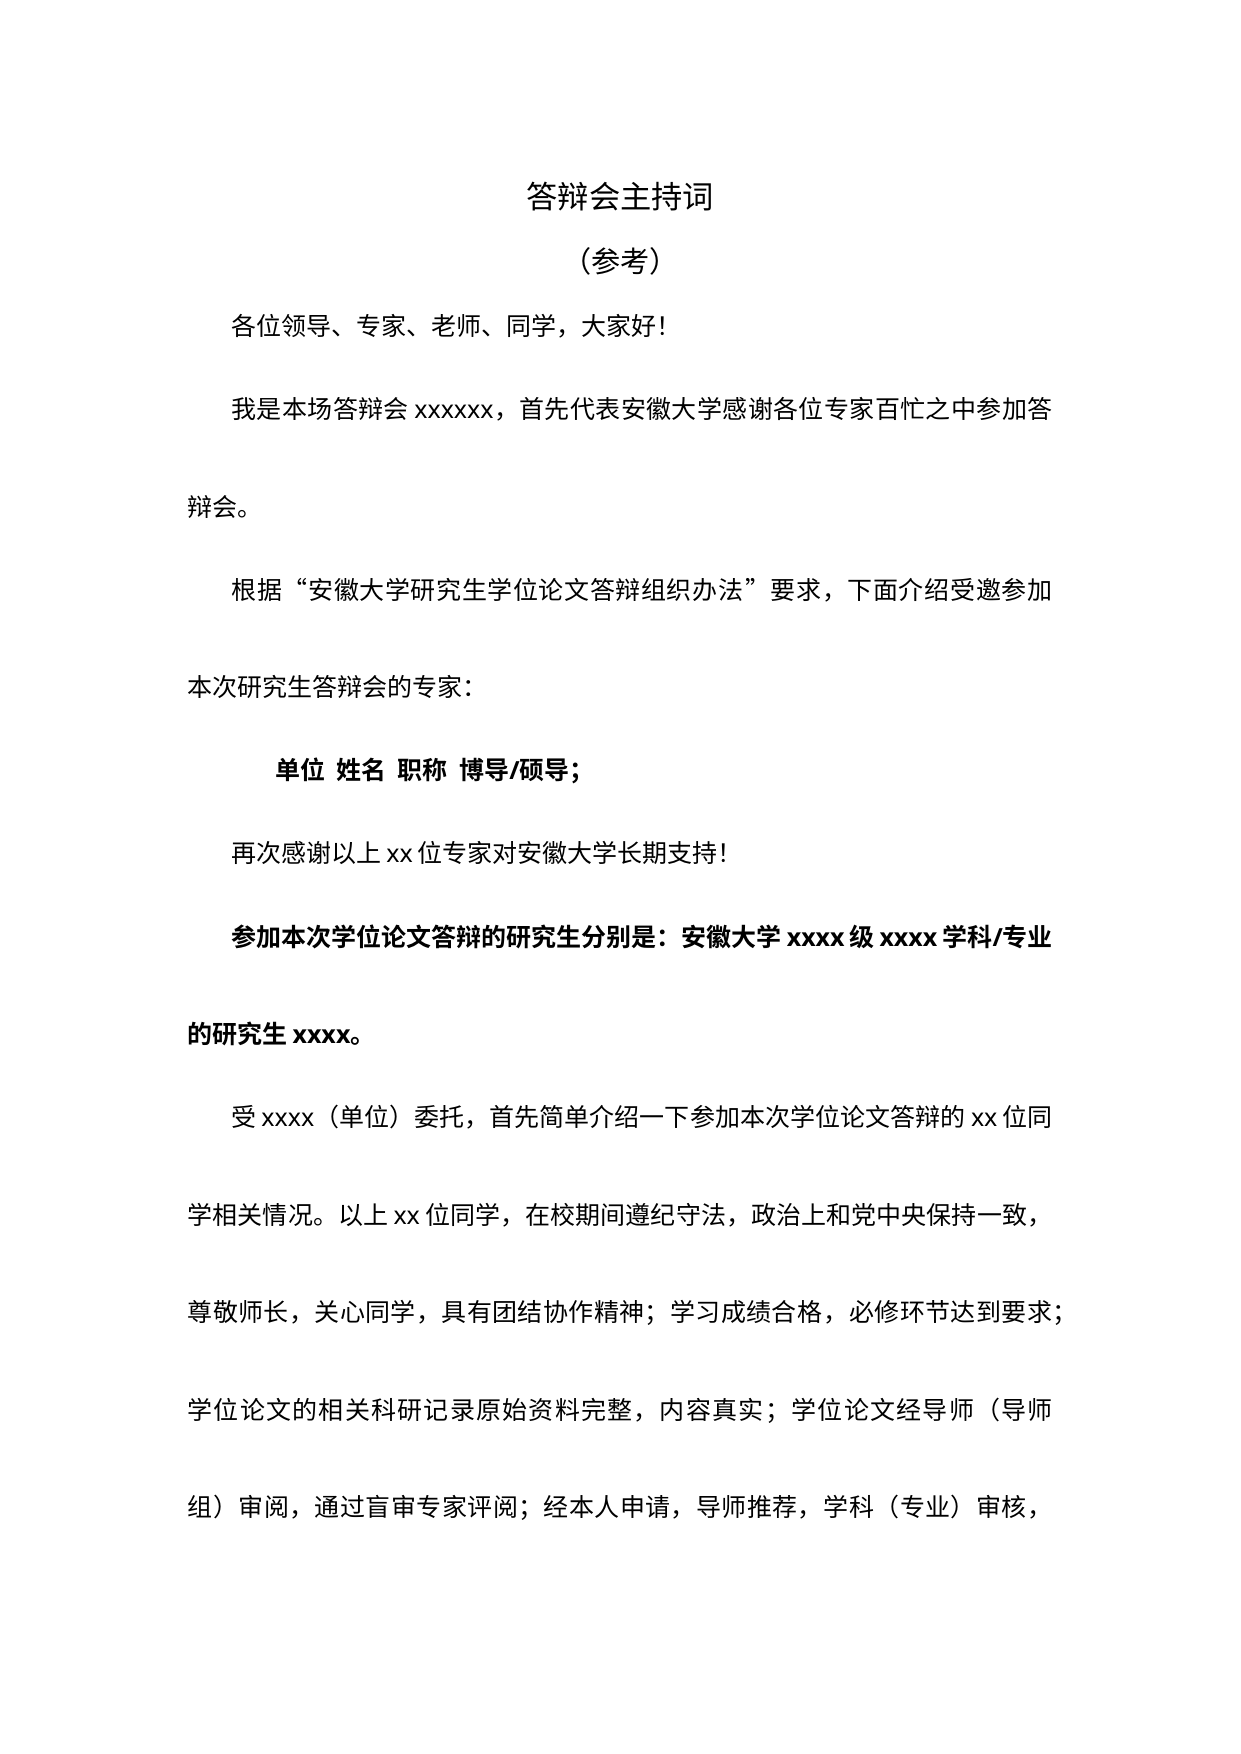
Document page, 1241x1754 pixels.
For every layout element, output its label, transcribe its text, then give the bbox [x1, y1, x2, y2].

text 各位领导、专家、老师、同学，大家好！ [187, 292, 1053, 357]
text 我是本场答辩会xxxxxx，首先代表安徽大学感谢各位专家百忙之中参加答辩会。 [187, 375, 1053, 538]
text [187, 1083, 1053, 1538]
text 再次感谢以上xx位专家对安徽大学长期支持！ [187, 819, 1053, 884]
text 根据“安徽大学研究生学位论文答辩组织办法”要求，下面介绍受邀参加本次研究生答辩会的专家： [187, 556, 1053, 718]
text 单位 姓名 职称 博导/硕导； [231, 736, 1053, 801]
text 答辩会主持词 [187, 162, 1053, 227]
text 参加本次学位论文答辩的研究生分别是：安徽大学xxxx级xxxx学科/专业的研究生xxxx。 [187, 903, 1053, 1065]
text （参考） [187, 227, 1053, 292]
